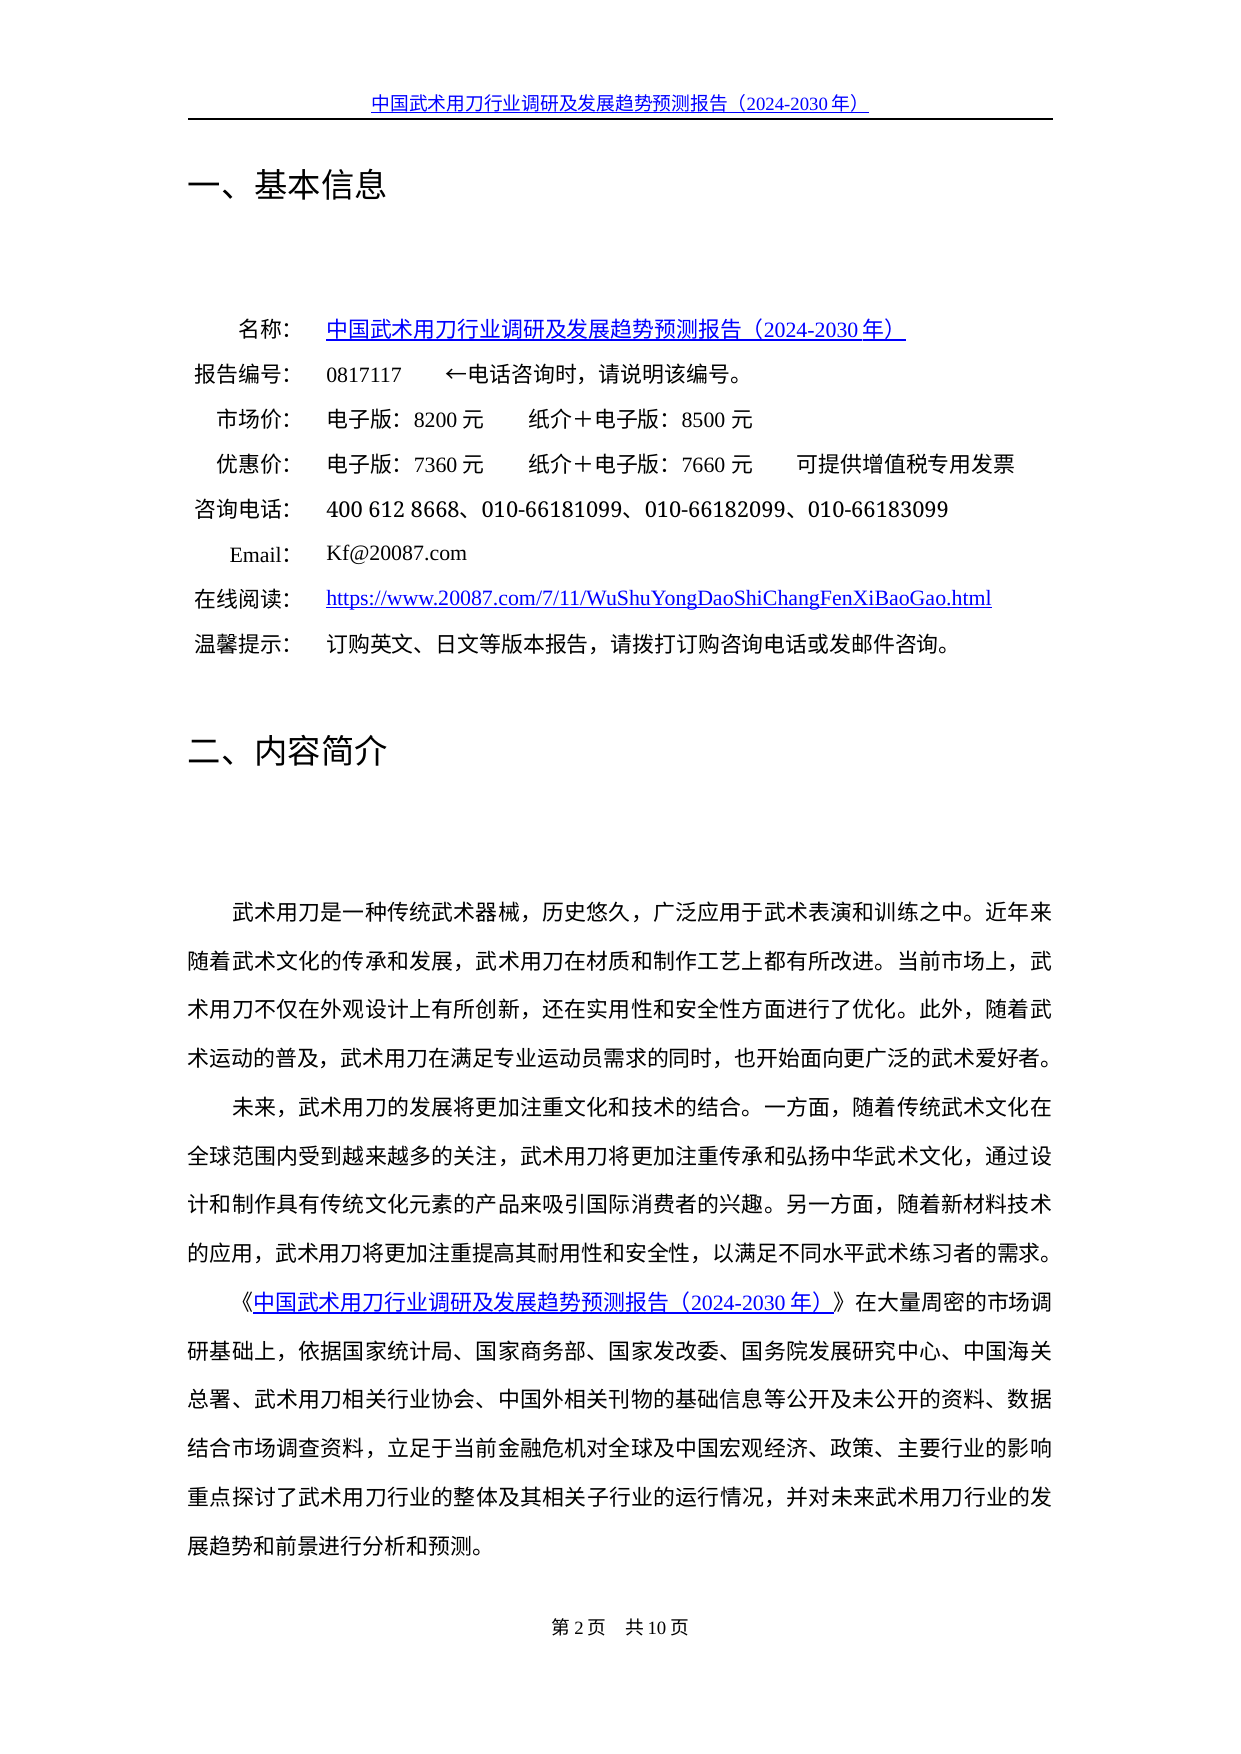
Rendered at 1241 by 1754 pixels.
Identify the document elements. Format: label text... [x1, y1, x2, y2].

table_cell 市场价： [167, 402, 315, 447]
table_cell 电子版：8200 元 纸介＋电子版：8500 元 [315, 402, 1073, 447]
table_cell Kf@20087.com [315, 537, 1073, 582]
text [187, 894, 1053, 1561]
table_header 中国武术用刀行业调研及发展趋势预测报告（2024-2030年） [315, 312, 1073, 357]
table_cell 咨询电话： [167, 492, 315, 537]
table_cell 报告编号： [167, 357, 315, 402]
title 二、内容简介 [187, 717, 1053, 782]
table_cell 订购英文、日文等版本报告，请拨打订购咨询电话或发邮件咨询。 [315, 627, 1073, 672]
table_header 名称： [167, 312, 315, 357]
table_cell [315, 582, 1073, 627]
table_cell 在线阅读： [167, 582, 315, 627]
table_cell 400 612 8668、010-66181099、010-66182099、010-66183099 [315, 492, 1073, 537]
table_cell 温馨提示： [167, 627, 315, 672]
table_cell 0817117 ←电话咨询时，请说明该编号。 [315, 357, 1073, 402]
table_cell Email： [167, 537, 315, 582]
table_cell 优惠价： [167, 447, 315, 492]
table_cell 电子版：7360 元 纸介＋电子版：7660 元 可提供增值税专用发票 [315, 447, 1073, 492]
title 一、基本信息 [187, 150, 1053, 215]
